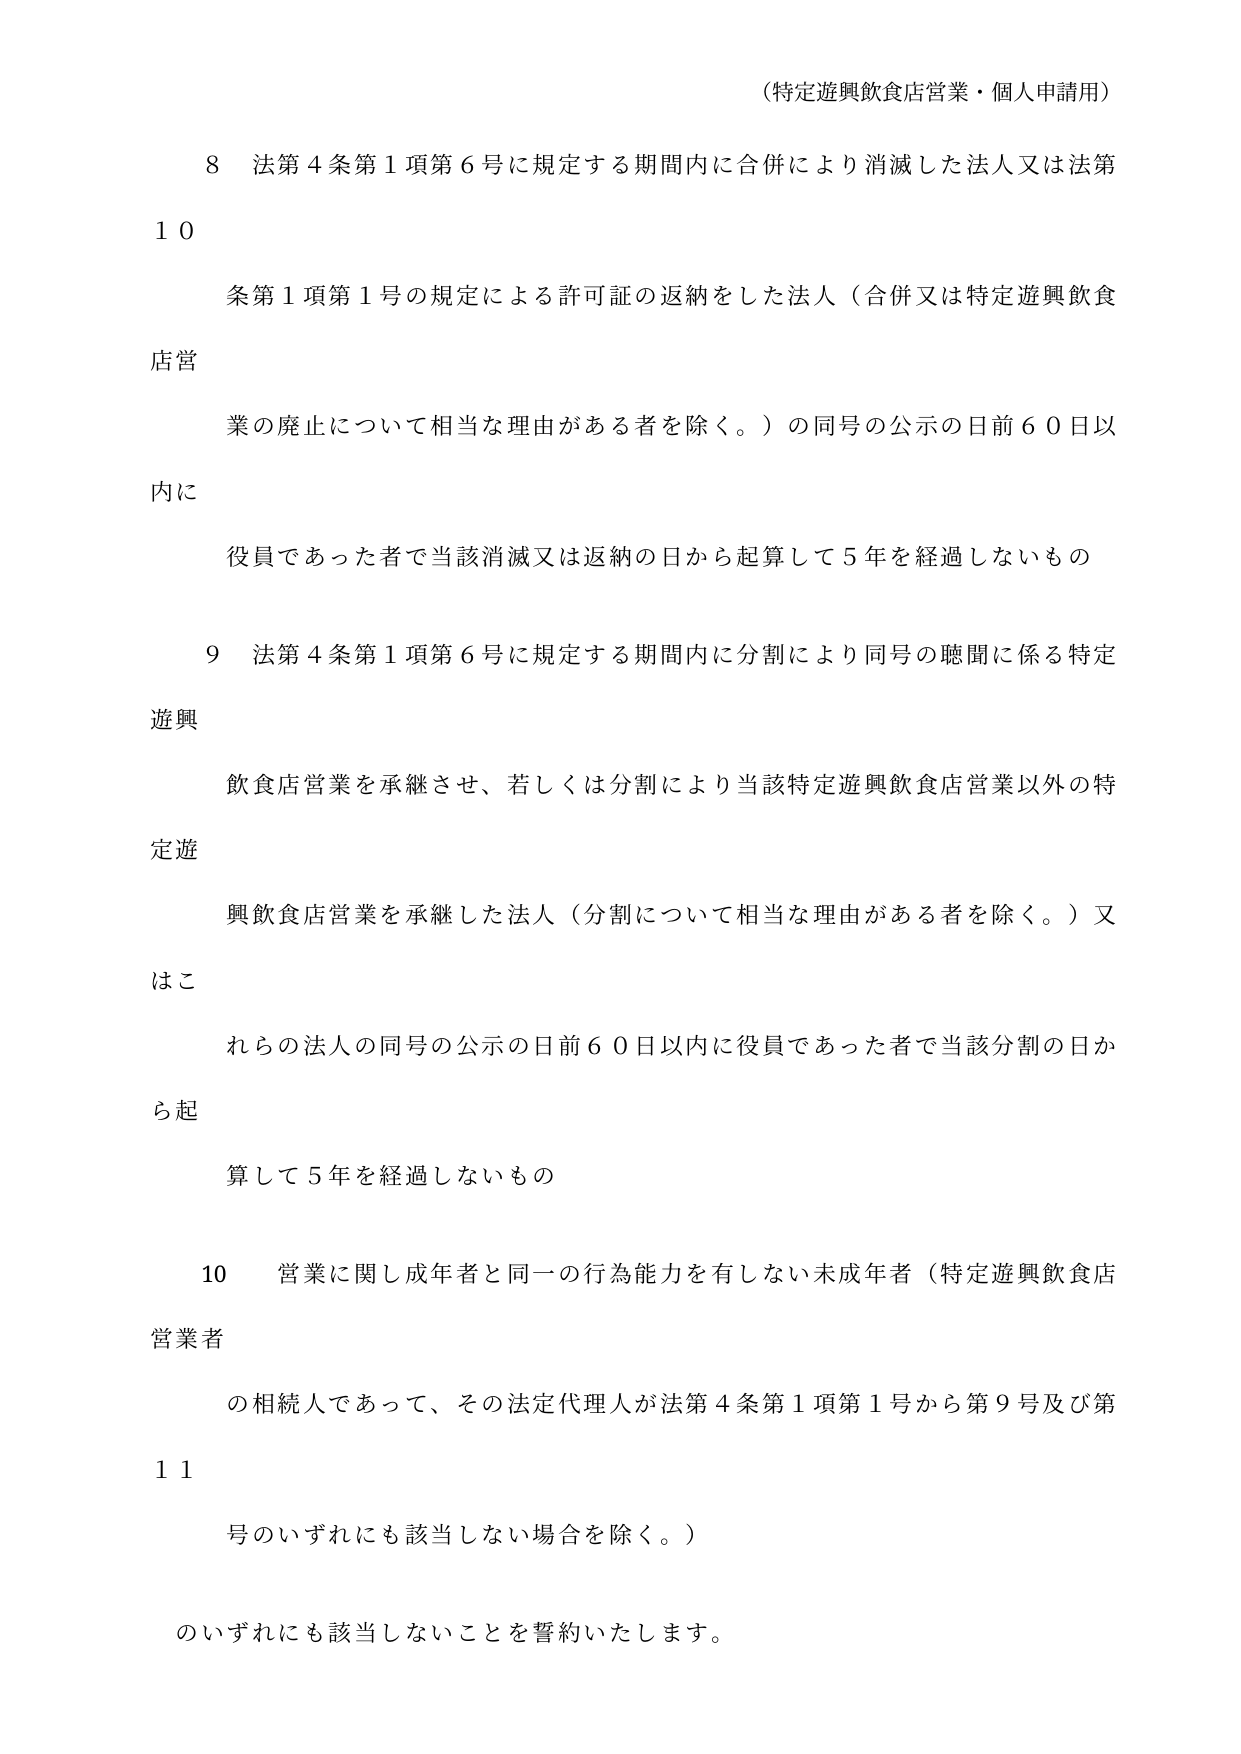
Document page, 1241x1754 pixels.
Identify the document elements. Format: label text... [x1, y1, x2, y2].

text ９ 法第４条第１項第６号に規定する期間内に分割により同号の聴聞に係る特定遊興 [150, 621, 1120, 751]
text ８ 法第４条第１項第６号に規定する期間内に合併により消滅した法人又は法第１０ [150, 131, 1120, 262]
text 条第１項第１号の規定による許可証の返納をした法人（合併又は特定遊興飲食店営 [150, 262, 1120, 392]
text 10 営業に関し成年者と同一の行為能力を有しない未成年者（特定遊興飲食店営業者 [150, 1240, 1120, 1370]
text 業の廃止について相当な理由がある者を除く。）の同号の公示の日前６０日以内に [150, 392, 1120, 523]
text の相続人であって、その法定代理人が法第４条第１項第１号から第９号及び第１１ [150, 1370, 1120, 1501]
text 号のいずれにも該当しない場合を除く。） [150, 1501, 1120, 1566]
text れらの法人の同号の公示の日前６０日以内に役員であった者で当該分割の日から起 [150, 1012, 1120, 1142]
text のいずれにも該当しないことを誓約いたします。 [150, 1599, 1120, 1664]
text 算して５年を経過しないもの [150, 1142, 1120, 1207]
text 興飲食店営業を承継した法人（分割について相当な理由がある者を除く。）又はこ [150, 881, 1120, 1012]
text 役員であった者で当該消滅又は返納の日から起算して５年を経過しないもの [150, 523, 1120, 588]
text 飲食店営業を承継させ、若しくは分割により当該特定遊興飲食店営業以外の特定遊 [150, 751, 1120, 881]
